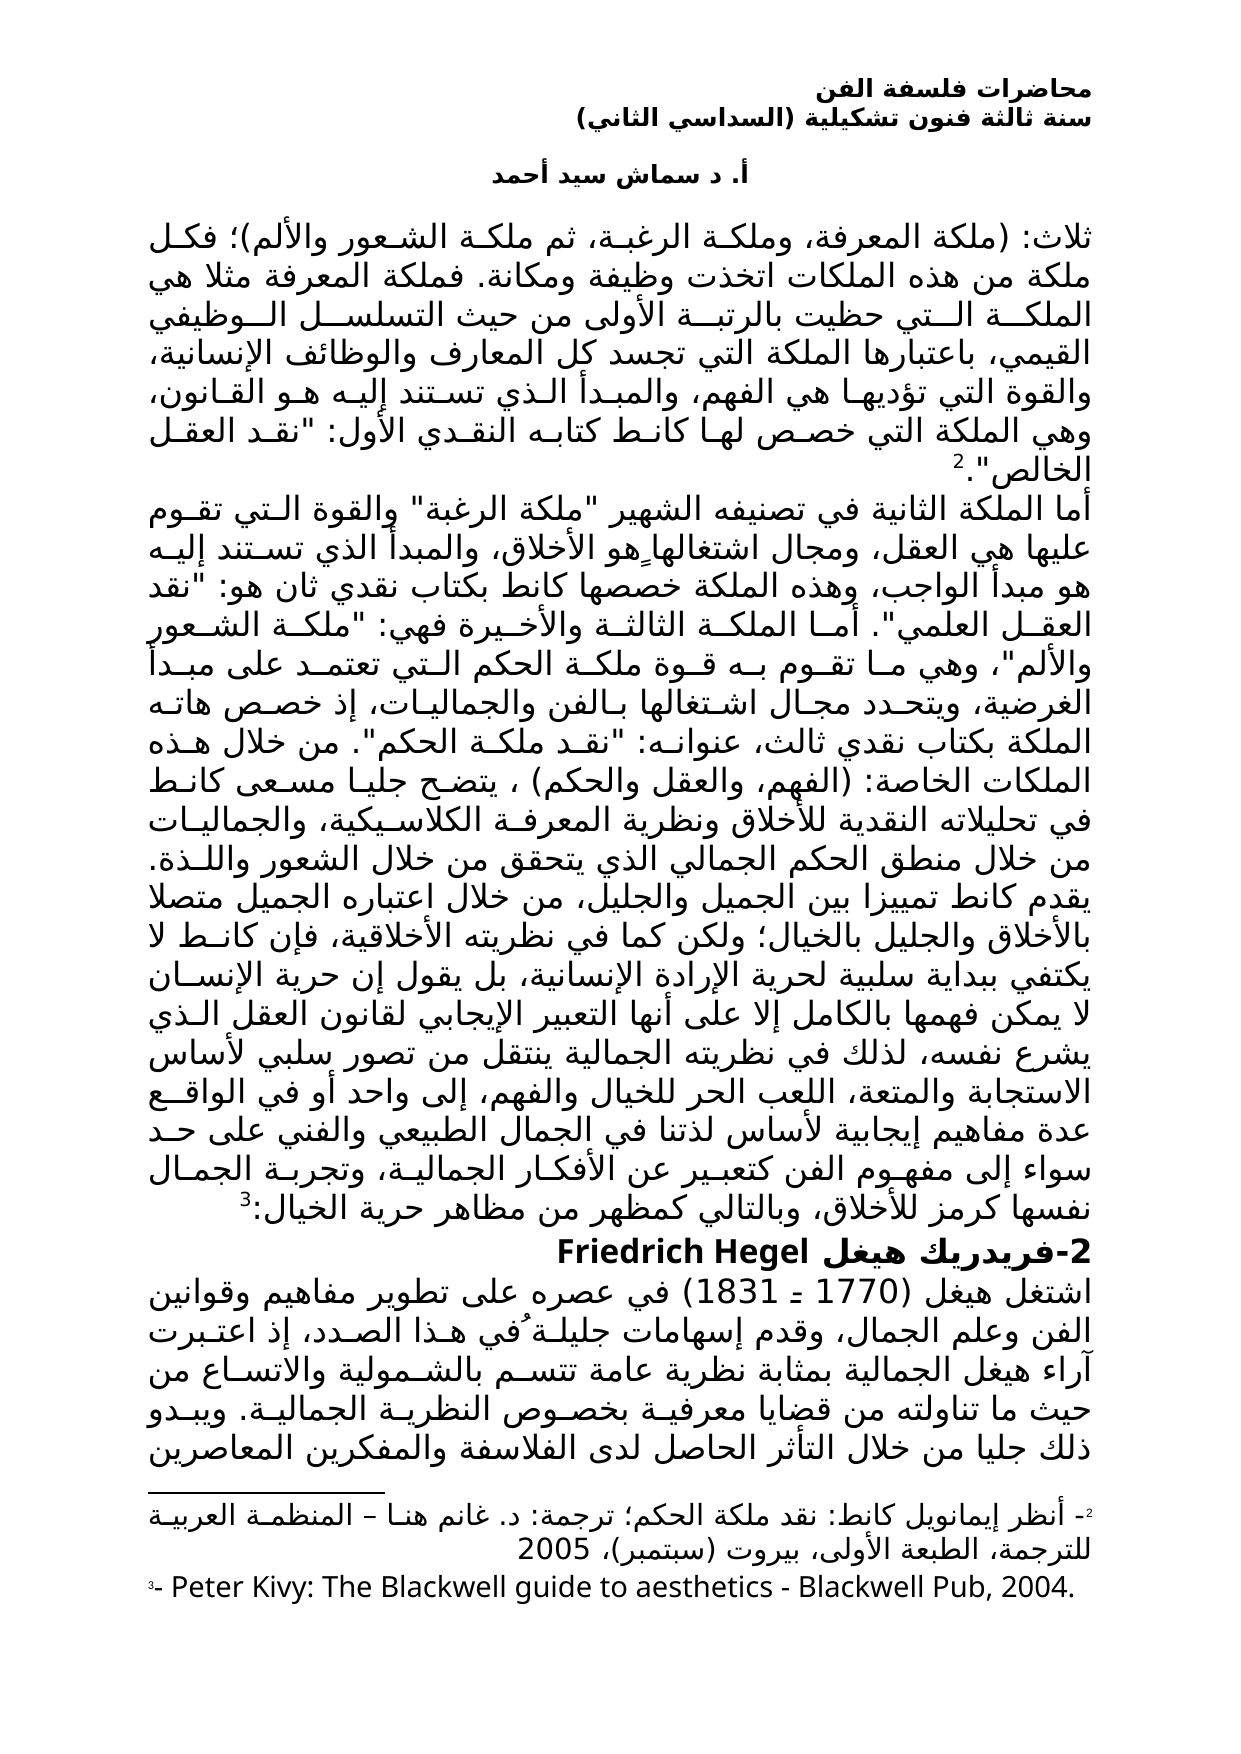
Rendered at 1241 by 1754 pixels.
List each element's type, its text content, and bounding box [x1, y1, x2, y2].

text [148, 217, 1093, 489]
text 2-فريدريك هيغل Friedrich Hegel [148, 1227, 1093, 1273]
text أما الملكة الثانية في تصنيفه الشهير "ملكة الرغبة" والقوة التي تقوم عليها هي العقل، ومجال اشتغالها ٍهو الأخلاق، والمبدأ الذي تستند إليه هو مبدأ الواجب، وهذه الملكة خصصها كانط بكتاب نقدي ثان هو: "نقد العقل العلمي". أما الملكة الثالثة والأخيرة فهي: "ملكة الشعور والألم"، وهي ما تقوم به قوة ملكة الحكم التي تعتمد على مبدأ الغرضية، ويتحدد مجال اشتغالها بالفن والجماليات، إذ خصص هاته الملكة بكتاب نقدي ثالث، عنوانه: "نقد ملكة الحكم". من خلال هذه الملكات الخاصة: (الفهم، والعقل والحكم) ، يتضح جليا مسعى كانط في تحليلاته النقدية للأخلاق ونظرية المعرفة الكلاسيكية، والجماليات من خلال منطق الحكم الجمالي الذي يتحقق من خلال الشعور واللذة. يقدم كانط تمييزا بين الجميل والجليل، من خلال اعتباره الجميل متصلا بالأخلاق والجليل بالخيال؛ ولكن كما في نظريته الأخلاقية، فإن كانط لا يكتفي ببداية سلبية لحرية الإرادة الإنسانية، بل يقول إن حرية الإنسان لا يمكن فهمها بالكامل إلا على أنها التعبير الإيجابي لقانون العقل الذي يشرع نفسه، لذلك في نظريته الجمالية ينتقل من تصور سلبي لأساس الاستجابة والمتعة، اللعب الحر للخيال والفهم، إلى واحد أو في الواقع عدة مفاهيم إيجابية لأساس لذتنا في الجمال الطبيعي والفني على حد سواء إلى مفهوم الفن كتعبير عن الأفكار الجمالية، وتجربة الجمال نفسها كرمز للأخلاق، وبالتالي كمظهر من مظاهر حرية الخيال: [148, 489, 1093, 1227]
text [148, 1273, 1093, 1467]
